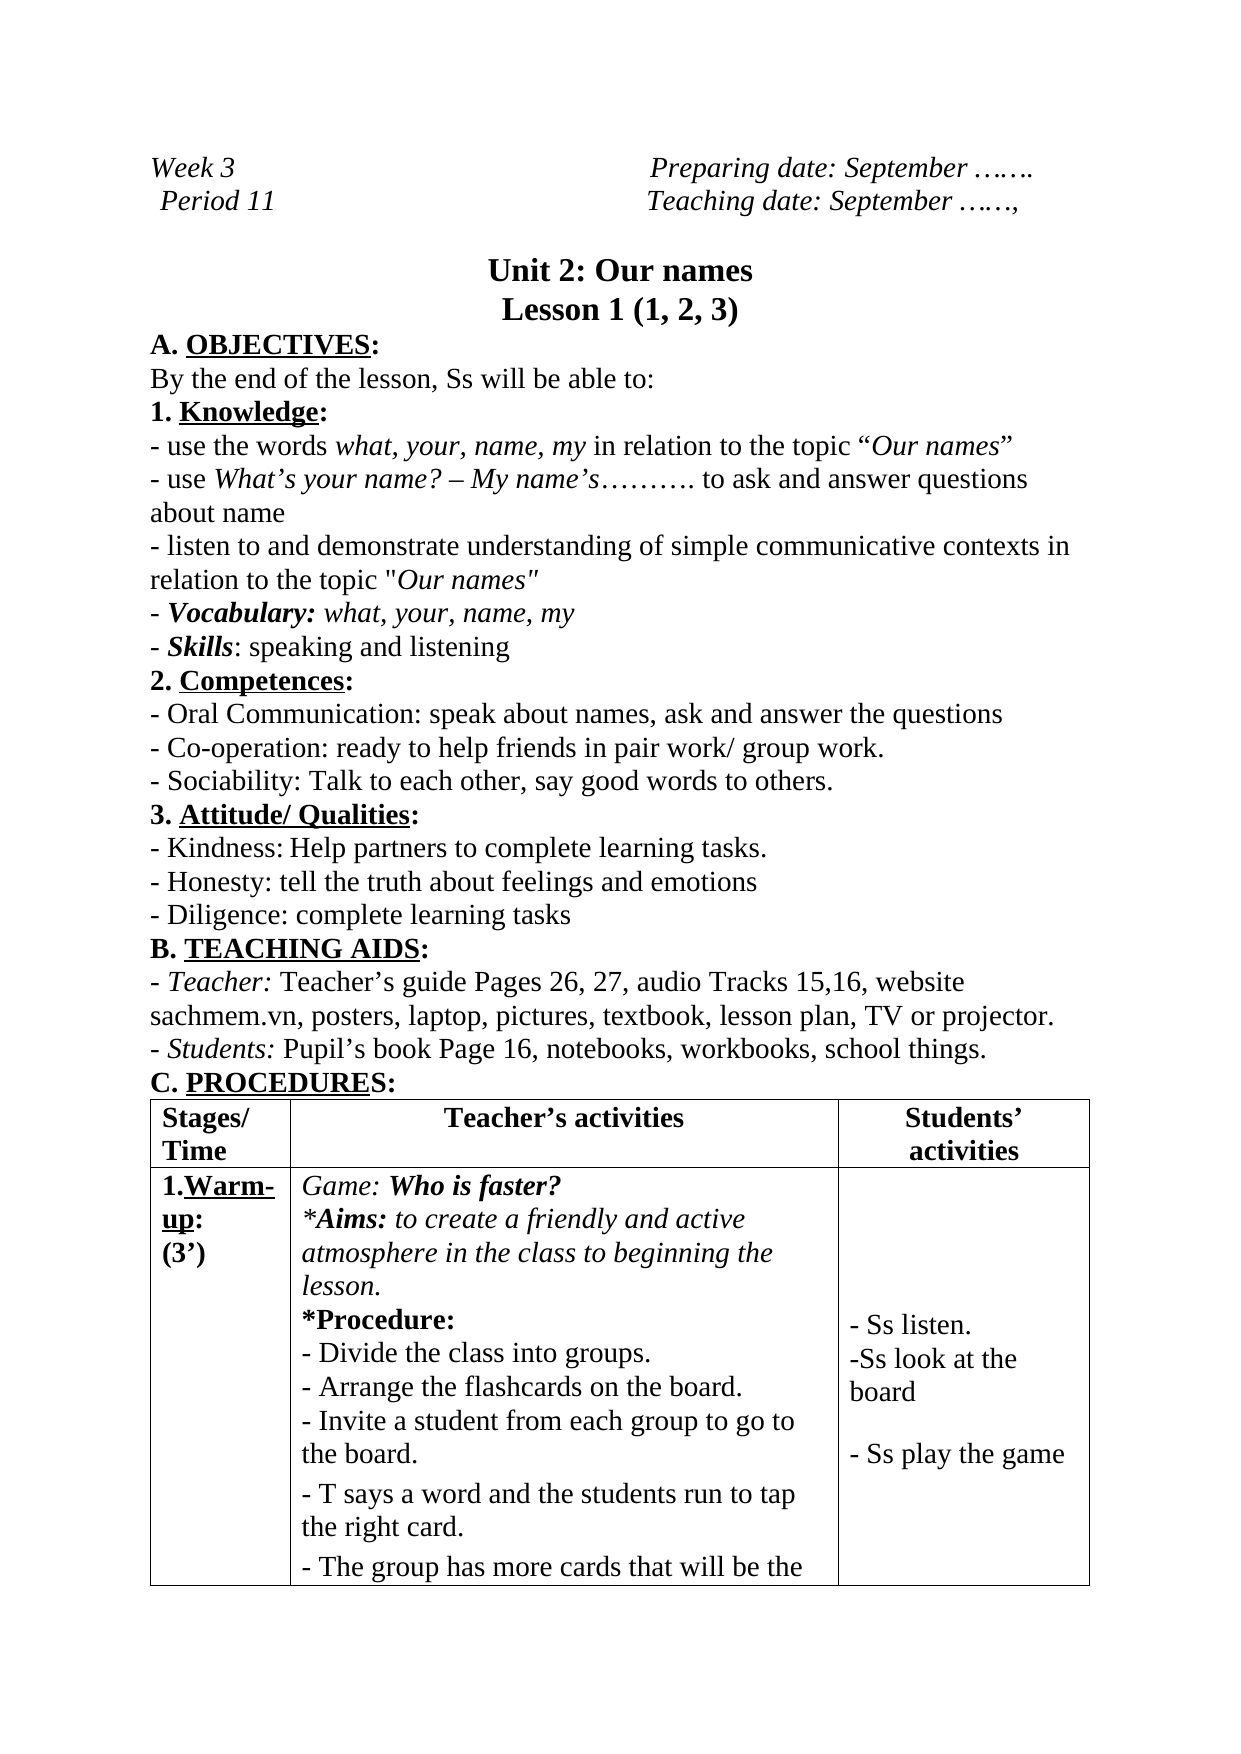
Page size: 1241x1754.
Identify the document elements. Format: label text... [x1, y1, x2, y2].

text - Kindness: Help partners to complete learning tasks. [150, 830, 1090, 864]
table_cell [151, 1168, 290, 1585]
text By the end of the lesson, Ss will be able to: [150, 361, 1090, 394]
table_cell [839, 1168, 1089, 1585]
text - Co-operation: ready to help friends in pair work/ group work. [150, 730, 1090, 763]
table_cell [291, 1168, 838, 1585]
text A. OBJECTIVES: [150, 327, 1090, 361]
text Week 3 Preparing date: September ……. [150, 150, 1090, 183]
text B. TEACHING AIDS: [150, 931, 1090, 964]
text Unit 2: Our names [150, 251, 1090, 289]
text - Honesty: tell the truth about feelings and emotions [150, 864, 1090, 897]
text 1. Knowledge: [150, 394, 1090, 428]
text 3. Attitude/ Qualities: [150, 797, 1090, 830]
text - use the words what, your, name, my in relation to the topic “Our names” [150, 428, 1090, 461]
table_header Students’ activities [839, 1100, 1089, 1167]
text - Oral Communication: speak about names, ask and answer the questions [150, 696, 1090, 730]
text C. PROCEDURES: [150, 1065, 1090, 1099]
text - Skills: speaking and listening [150, 629, 1090, 663]
text Lesson 1 (1, 2, 3) [150, 289, 1090, 327]
table_header Teacher’s activities [291, 1100, 838, 1167]
text - Vocabulary: what, your, name, my [150, 596, 1090, 629]
text - Teacher: Teacher’s guide Pages 26, 27, audio Tracks 15,16, website sachmem.vn, posters, laptop, pictures, textbook, lesson plan, TV or projector. [150, 964, 1090, 1032]
text - Students: Pupil’s book Page 16, notebooks, workbooks, school things. [150, 1032, 1090, 1065]
text Period 11 Teaching date: September ……, [150, 183, 1090, 217]
text - Diligence: complete learning tasks [150, 897, 1090, 931]
table_header Stages/Time [151, 1100, 290, 1167]
text 2. Competences: [150, 663, 1090, 696]
text - Sociability: Talk to each other, say good words to others. [150, 763, 1090, 797]
text - use What’s your name? – My name’s ………. to ask and answer questions about name [150, 461, 1090, 528]
text - listen to and demonstrate understanding of simple communicative contexts in relation to the topic "Our names" [150, 528, 1090, 596]
